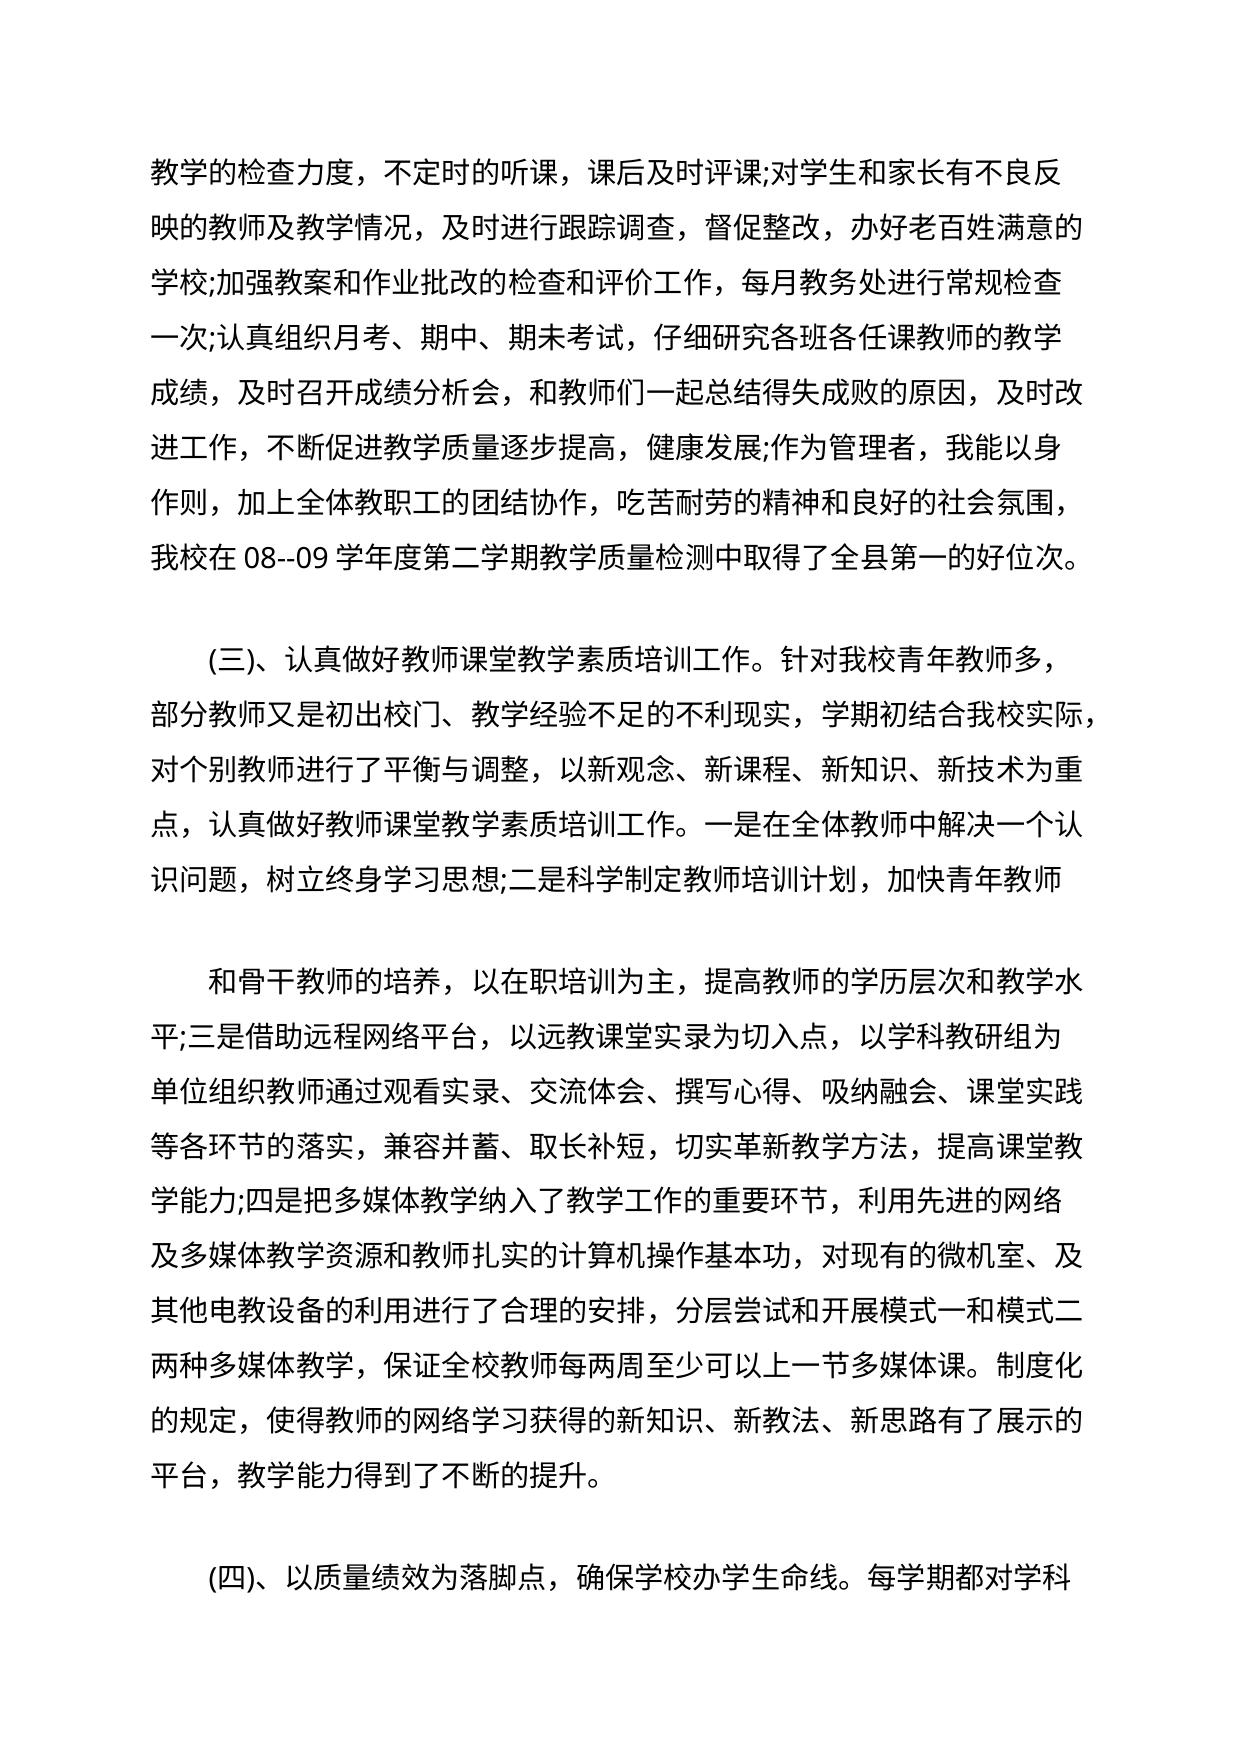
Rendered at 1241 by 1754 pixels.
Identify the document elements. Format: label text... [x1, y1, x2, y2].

text 和骨干教师的培养，以在职培训为主，提高教师的学历层次和教学水平;三是借助远程网络平台，以远教课堂实录为切入点，以学科教研组为单位组织教师通过观看实录、交流体会、撰写心得、吸纳融会、课堂实践等各环节的落实，兼容并蓄、取长补短，切实革新教学方法，提高课堂教学能力;四是把多媒体教学纳入了教学工作的重要环节，利用先进的网络及多媒体教学资源和教师扎实的计算机操作基本功，对现有的微机室、及其他电教设备的利用进行了合理的安排，分层尝试和开展模式一和模式二两种多媒体教学，保证全校教师每两周至少可以上一节多媒体课。制度化的规定，使得教师的网络学习获得的新知识、新教法、新思路有了展示的平台，教学能力得到了不断的提升。 [150, 958, 1090, 1495]
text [150, 1554, 1090, 1597]
text (三)、认真做好教师课堂教学素质培训工作。针对我校青年教师多，部分教师又是初出校门、教学经验不足的不利现实，学期初结合我校实际，对个别教师进行了平衡与调整，以新观念、新课程、新知识、新技术为重点，认真做好教师课堂教学素质培训工作。一是在全体教师中解决一个认识问题，树立终身学习思想;二是科学制定教师培训计划，加快青年教师 [150, 637, 1090, 899]
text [150, 150, 1090, 577]
